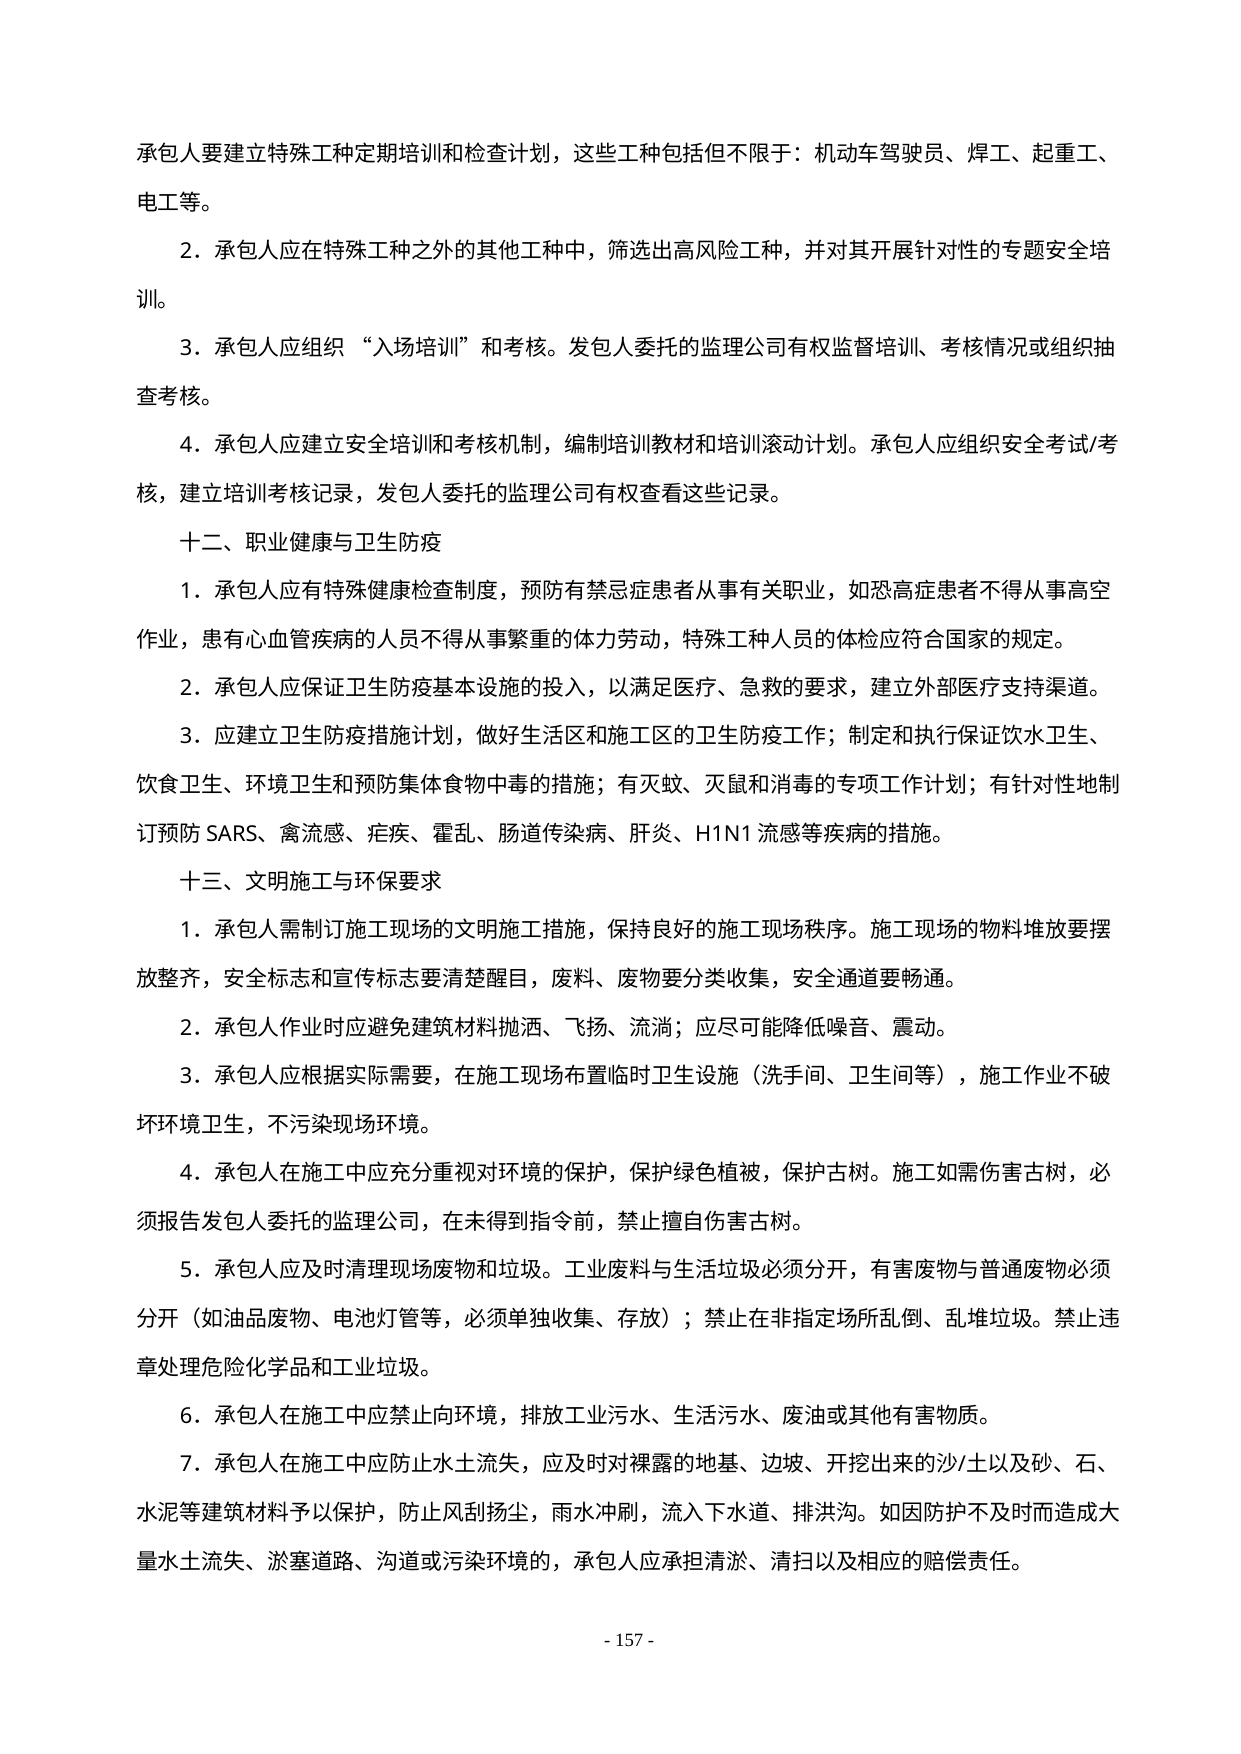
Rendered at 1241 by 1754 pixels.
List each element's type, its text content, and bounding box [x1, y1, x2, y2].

text 7．承包人在施工中应防止水土流失，应及时对裸露的地基、边坡、开挖出来的沙/土以及砂、石、水泥等建筑材料予以保护，防止风刮扬尘，雨水冲刷，流入下水道、排洪沟。如因防护不及时而造成大量水土流失、淤塞道路、沟道或污染环境的，承包人应承担清淤、清扫以及相应的赔偿责任。 [136, 1446, 1122, 1576]
text 1．承包人应有特殊健康检查制度，预防有禁忌症患者从事有关职业，如恐高症患者不得从事高空作业，患有心血管疾病的人员不得从事繁重的体力劳动，特殊工种人员的体检应符合国家的规定。 [136, 572, 1122, 654]
text 3．承包人应根据实际需要，在施工现场布置临时卫生设施（洗手间、卫生间等），施工作业不破坏环境卫生，不污染现场环境。 [136, 1057, 1122, 1139]
text 2．承包人应在特殊工种之外的其他工种中，筛选出高风险工种，并对其开展针对性的专题安全培训。 [136, 233, 1122, 314]
text 2．承包人作业时应避免建筑材料抛洒、飞扬、流淌；应尽可能降低噪音、震动。 [136, 1009, 1122, 1042]
text 3．应建立卫生防疫措施计划，做好生活区和施工区的卫生防疫工作；制定和执行保证饮水卫生、饮食卫生、环境卫生和预防集体食物中毒的措施；有灭蚊、灭鼠和消毒的专项工作计划；有针对性地制订预防SARS、禽流感、疟疾、霍乱、肠道传染病、肝炎、H1N1流感等疾病的措施。 [136, 718, 1122, 848]
text 4．承包人在施工中应充分重视对环境的保护，保护绿色植被，保护古树。施工如需伤害古树，必须报告发包人委托的监理公司，在未得到指令前，禁止擅自伤害古树。 [136, 1154, 1122, 1236]
text 4．承包人应建立安全培训和考核机制，编制培训教材和培训滚动计划。承包人应组织安全考试/考核，建立培训考核记录，发包人委托的监理公司有权查看这些记录。 [136, 427, 1122, 508]
text 十二、职业健康与卫生防疫 [136, 524, 1122, 557]
text 6．承包人在施工中应禁止向环境，排放工业污水、生活污水、废油或其他有害物质。 [136, 1397, 1122, 1430]
text 2．承包人应保证卫生防疫基本设施的投入，以满足医疗、急救的要求，建立外部医疗支持渠道。 [136, 669, 1122, 702]
text 5．承包人应及时清理现场废物和垃圾。工业废料与生活垃圾必须分开，有害废物与普通废物必须分开（如油品废物、电池灯管等，必须单独收集、存放）；禁止在非指定场所乱倒、乱堆垃圾。禁止违章处理危险化学品和工业垃圾。 [136, 1252, 1122, 1382]
text 1．承包人所有特殊工种人员必须持证上岗，发包人和发包人委托的监理公司有权对其进行抽查。承包人要建立特殊工种定期培训和检查计划，这些工种包括但不限于：机动车驾驶员、焊工、起重工、电工等。 [136, 136, 1122, 217]
text 1．承包人需制订施工现场的文明施工措施，保持良好的施工现场秩序。施工现场的物料堆放要摆放整齐，安全标志和宣传标志要清楚醒目，废料、废物要分类收集，安全通道要畅通。 [136, 912, 1122, 993]
text 3．承包人应组织 “入场培训”和考核。发包人委托的监理公司有权监督培训、考核情况或组织抽查考核。 [136, 330, 1122, 411]
text 十三、文明施工与环保要求 [136, 864, 1122, 896]
